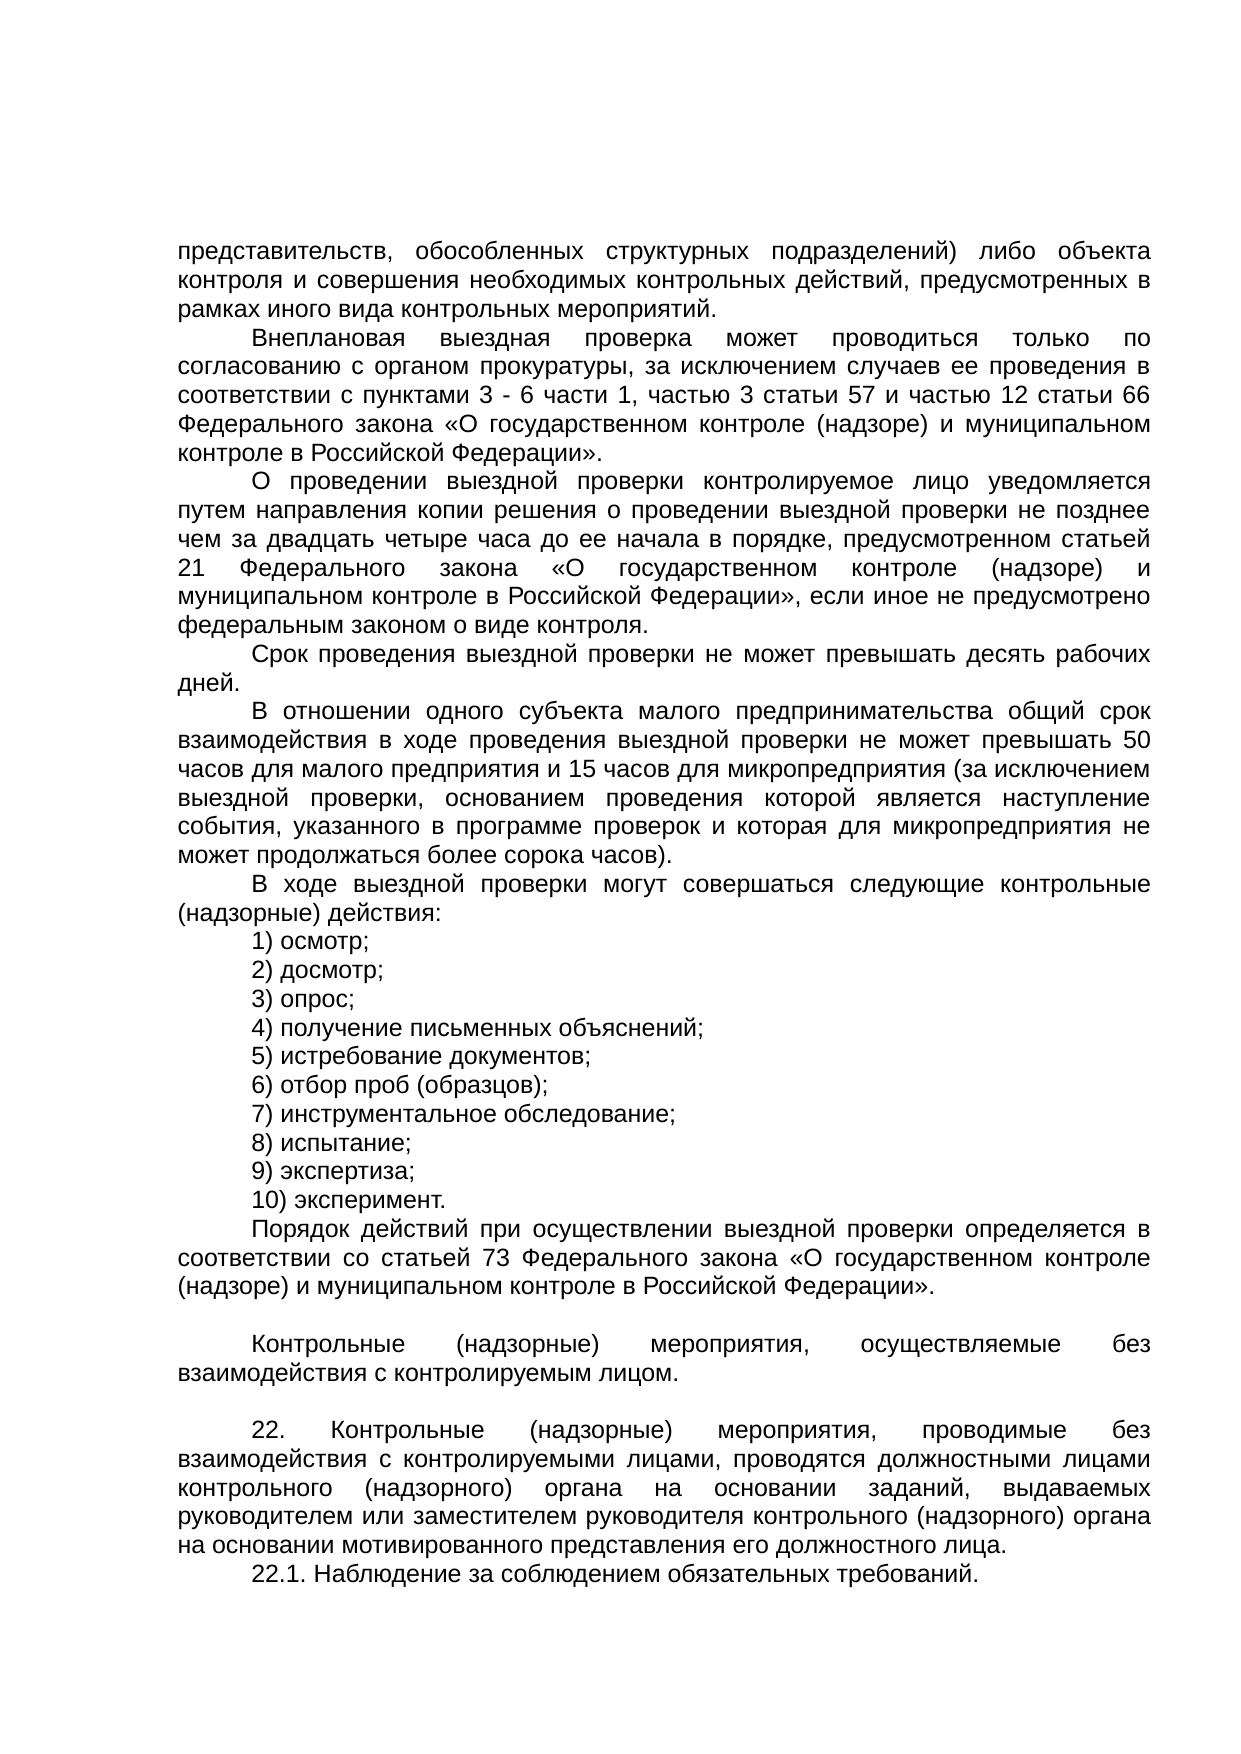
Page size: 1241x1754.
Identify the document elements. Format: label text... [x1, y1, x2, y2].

text 3) опрос; [177, 984, 1152, 1013]
text В ходе выездной проверки могут совершаться следующие контрольные (надзорные) действия: [177, 869, 1152, 926]
text 10) эксперимент. [177, 1185, 1152, 1214]
text 22.1. Наблюдение за соблюдением обязательных требований. [177, 1559, 1152, 1588]
text 8) испытание; [177, 1128, 1152, 1156]
text 7) инструментальное обследование; [177, 1099, 1152, 1128]
text 9) экспертиза; [177, 1156, 1152, 1185]
text 2) досмотр; [177, 955, 1152, 984]
text Внеплановая выездная проверка может проводиться только по согласованию с органом прокуратуры, за исключением случаев ее проведения в соответствии с пунктами 3 - 6 части 1, частью 3 статьи 57 и частью 12 статьи 66 Федерального закона «О государственном контроле (надзоре) и муниципальном контроле в Российской Федерации». [177, 323, 1152, 466]
text 22. Контрольные (надзорные) мероприятия, проводимые без взаимодействия с контролируемыми лицами, проводятся должностными лицами контрольного (надзорного) органа на основании заданий, выдаваемых руководителем или заместителем руководителя контрольного (надзорного) органа на основании мотивированного представления его должностного лица. [177, 1415, 1152, 1559]
text В отношении одного субъекта малого предпринимательства общий срок взаимодействия в ходе проведения выездной проверки не может превышать 50 часов для малого предприятия и 15 часов для микропредприятия (за исключением выездной проверки, основанием проведения которой является наступление события, указанного в программе проверок и которая для микропредприятия не может продолжаться более сорока часов). [177, 696, 1152, 869]
text 4) получение письменных объяснений; [177, 1013, 1152, 1041]
text Срок проведения выездной проверки не может превышать десять рабочих дней. [177, 639, 1152, 696]
text Порядок действий при осуществлении выездной проверки определяется в соответствии со статьей 73 Федерального закона «О государственном контроле (надзоре) и муниципальном контроле в Российской Федерации». [177, 1214, 1152, 1300]
text Контрольные (надзорные) мероприятия, осуществляемые без взаимодействия с контролируемым лицом. [177, 1329, 1152, 1386]
text 6) отбор проб (образцов); [177, 1070, 1152, 1099]
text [177, 236, 1152, 323]
text О проведении выездной проверки контролируемое лицо уведомляется путем направления копии решения о проведении выездной проверки не позднее чем за двадцать четыре часа до ее начала в порядке, предусмотренном статьей 21 Федерального закона «О государственном контроле (надзоре) и муниципальном контроле в Российской Федерации», если иное не предусмотрено федеральным законом о виде контроля. [177, 466, 1152, 639]
text 5) истребование документов; [177, 1041, 1152, 1070]
text 1) осмотр; [177, 926, 1152, 955]
